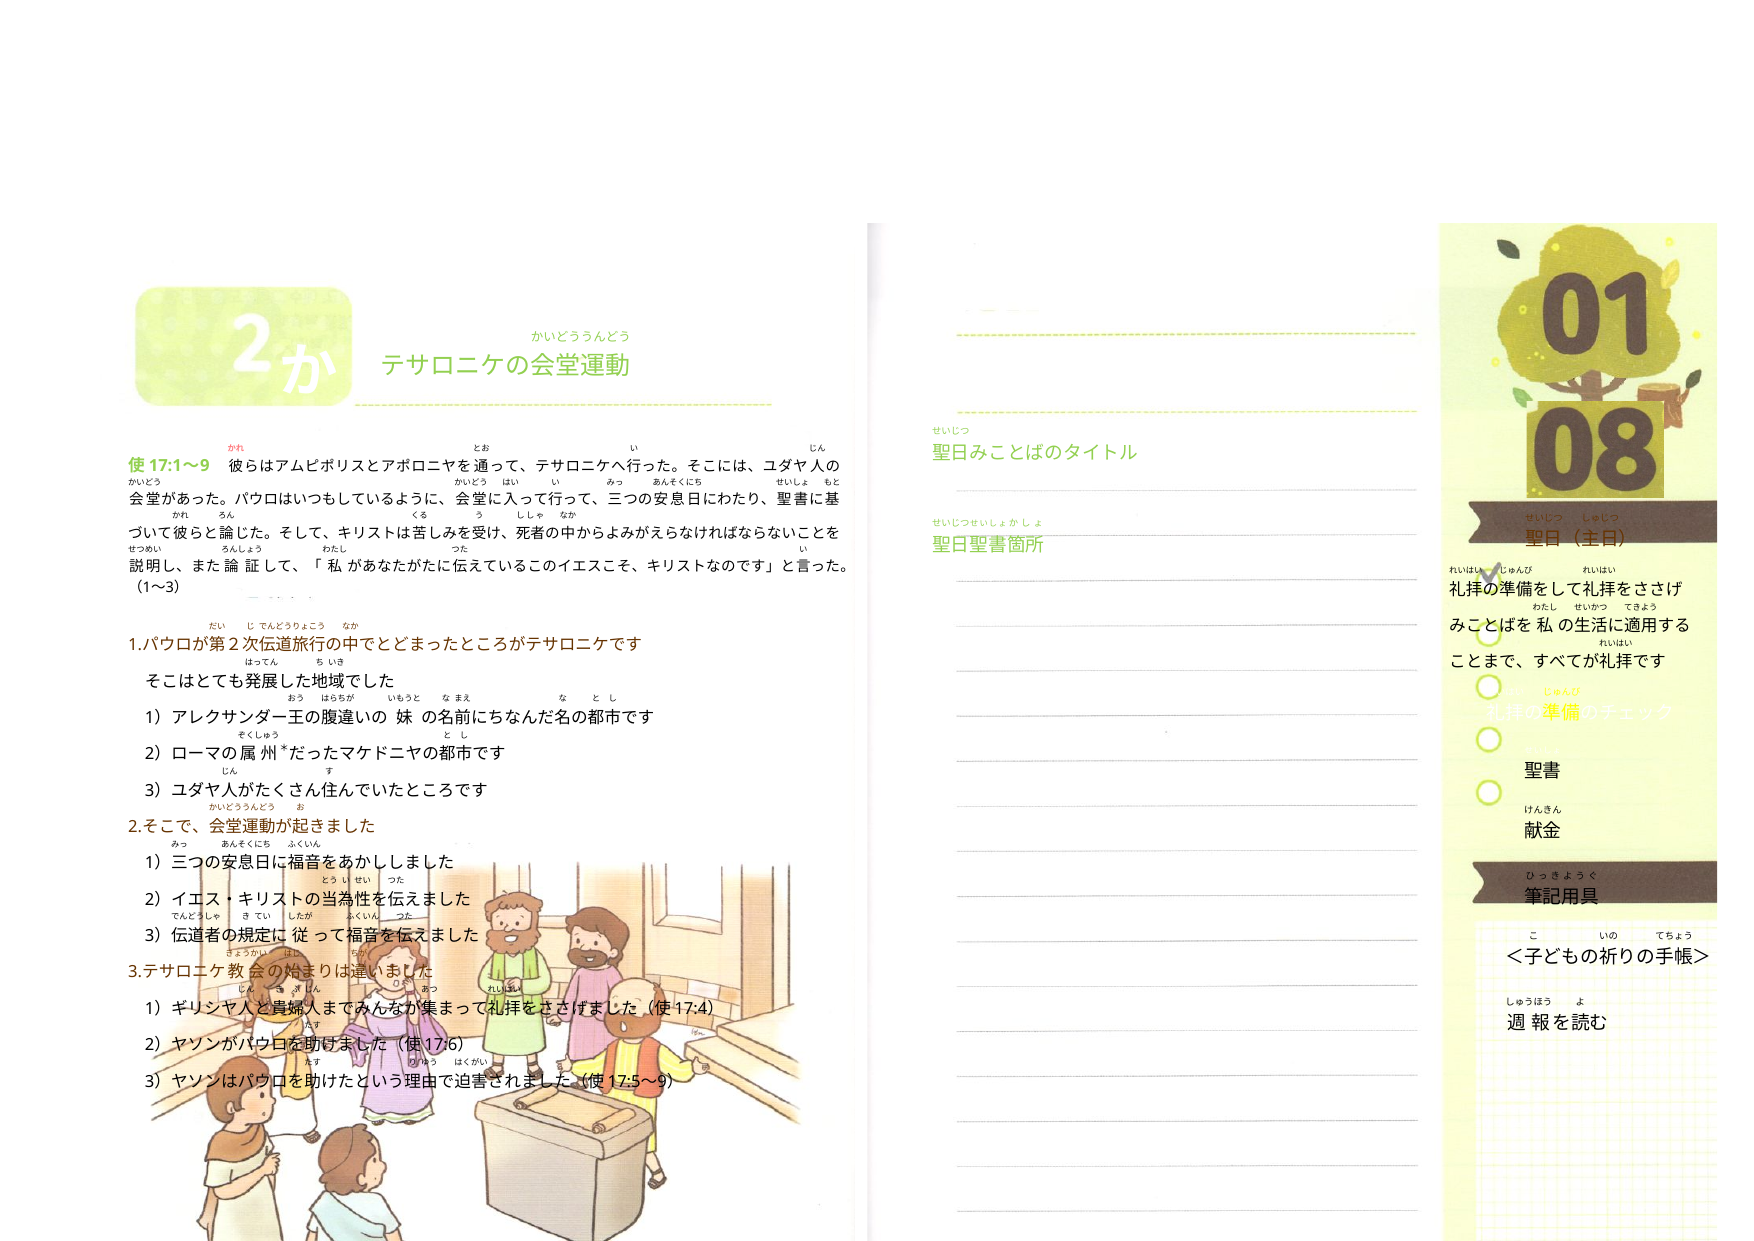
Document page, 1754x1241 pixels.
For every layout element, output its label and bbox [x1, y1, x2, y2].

picture [75, 228, 855, 1241]
picture [867, 223, 1718, 1241]
